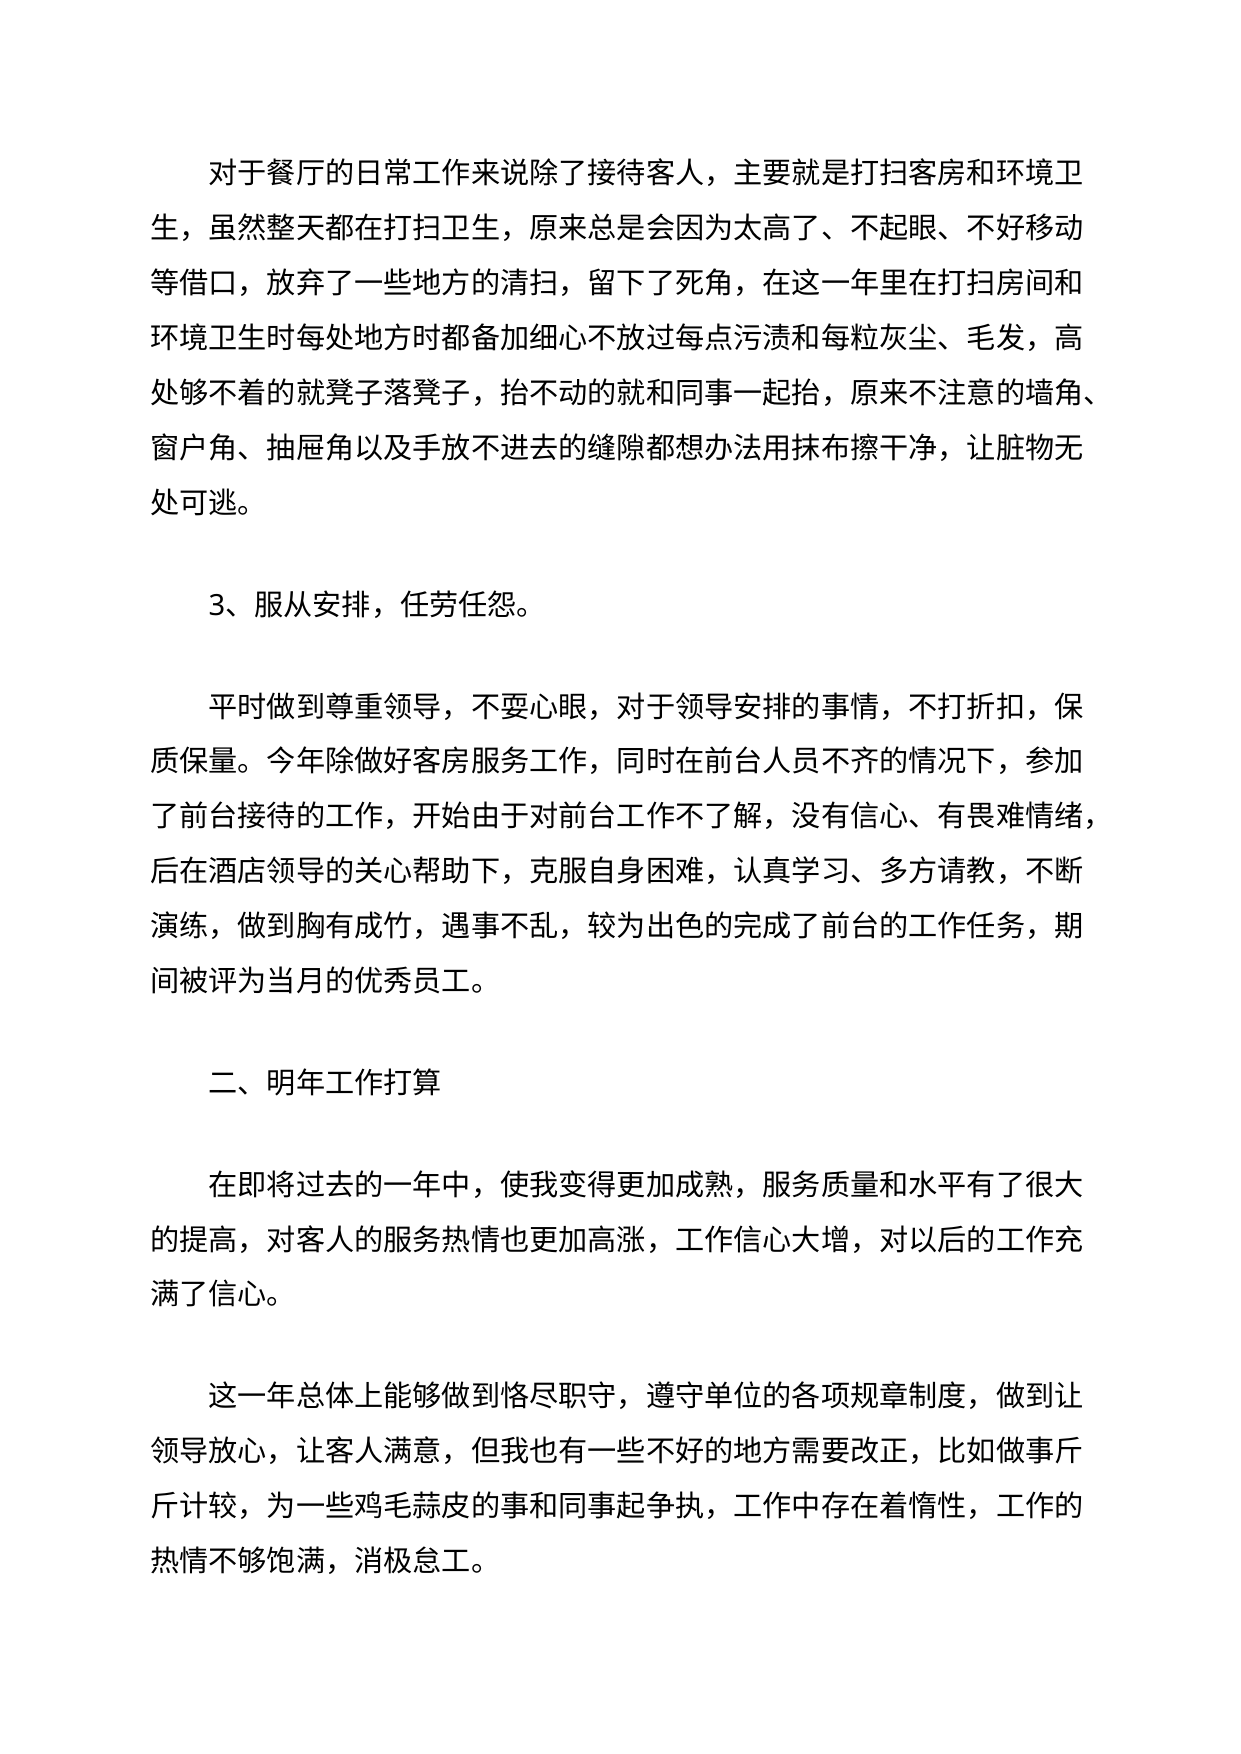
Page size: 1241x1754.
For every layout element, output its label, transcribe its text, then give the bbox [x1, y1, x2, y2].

text 平时做到尊重领导，不耍心眼，对于领导安排的事情，不打折扣，保质保量。今年除做好客房服务工作，同时在前台人员不齐的情况下，参加了前台接待的工作，开始由于对前台工作不了解，没有信心、有畏难情绪，后在酒店领导的关心帮助下，克服自身困难，认真学习、多方请教，不断演练，做到胸有成竹，遇事不乱，较为出色的完成了前台的工作任务，期间被评为当月的优秀员工。 [150, 683, 1090, 1000]
text 二、明年工作打算 [150, 1059, 1090, 1102]
text 在即将过去的一年中，使我变得更加成熟，服务质量和水平有了很大的提高，对客人的服务热情也更加高涨，工作信心大增，对以后的工作充满了信心。 [150, 1161, 1090, 1313]
text 3、服从安排，任劳任怨。 [150, 581, 1090, 623]
text 对于餐厅的日常工作来说除了接待客人，主要就是打扫客房和环境卫生，虽然整天都在打扫卫生，原来总是会因为太高了、不起眼、不好移动等借口，放弃了一些地方的清扫，留下了死角，在这一年里在打扫房间和环境卫生时每处地方时都备加细心不放过每点污渍和每粒灰尘、毛发，高处够不着的就凳子落凳子，抬不动的就和同事一起抬，原来不注意的墙角、窗户角、抽屉角以及手放不进去的缝隙都想办法用抹布擦干净，让脏物无处可逃。 [150, 150, 1090, 522]
text 这一年总体上能够做到恪尽职守，遵守单位的各项规章制度，做到让领导放心，让客人满意，但我也有一些不好的地方需要改正，比如做事斤斤计较，为一些鸡毛蒜皮的事和同事起争执，工作中存在着惰性，工作的热情不够饱满，消极怠工。 [150, 1373, 1090, 1580]
